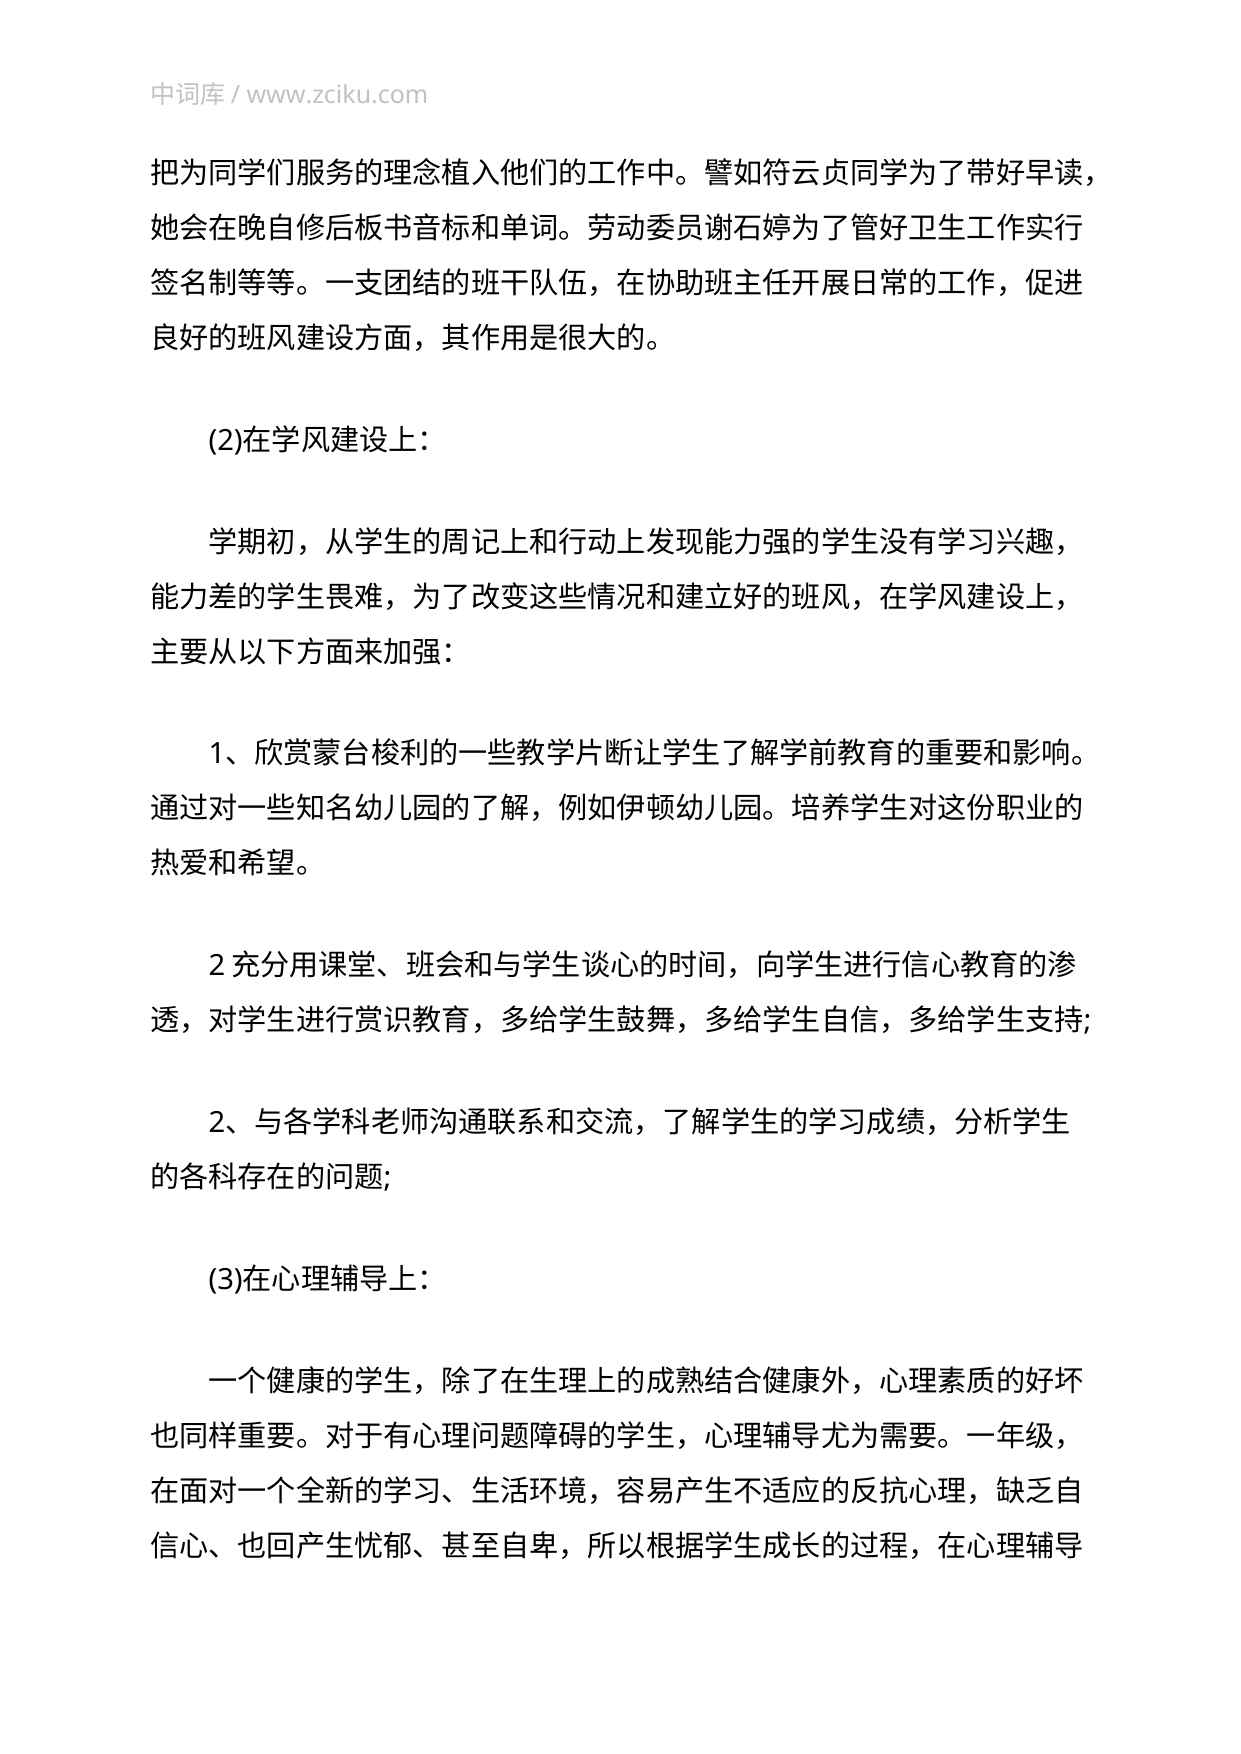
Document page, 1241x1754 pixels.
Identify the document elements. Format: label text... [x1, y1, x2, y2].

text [150, 1358, 1090, 1564]
text (2)在学风建设上： [150, 416, 1090, 459]
text 1、欣赏蒙台梭利的一些教学片断让学生了解学前教育的重要和影响。通过对一些知名幼儿园的了解，例如伊顿幼儿园。培养学生对这份职业的热爱和希望。 [150, 730, 1090, 882]
text 学期初，从学生的周记上和行动上发现能力强的学生没有学习兴趣，能力差的学生畏难，为了改变这些情况和建立好的班风，在学风建设上，主要从以下方面来加强： [150, 518, 1090, 671]
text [150, 150, 1090, 357]
text 2、与各学科老师沟通联系和交流，了解学生的学习成绩，分析学生的各科存在的问题; [150, 1099, 1090, 1196]
text 2充分用课堂、班会和与学生谈心的时间，向学生进行信心教育的渗透，对学生进行赏识教育，多给学生鼓舞，多给学生自信，多给学生支持; [150, 942, 1090, 1039]
text (3)在心理辅导上： [150, 1256, 1090, 1298]
